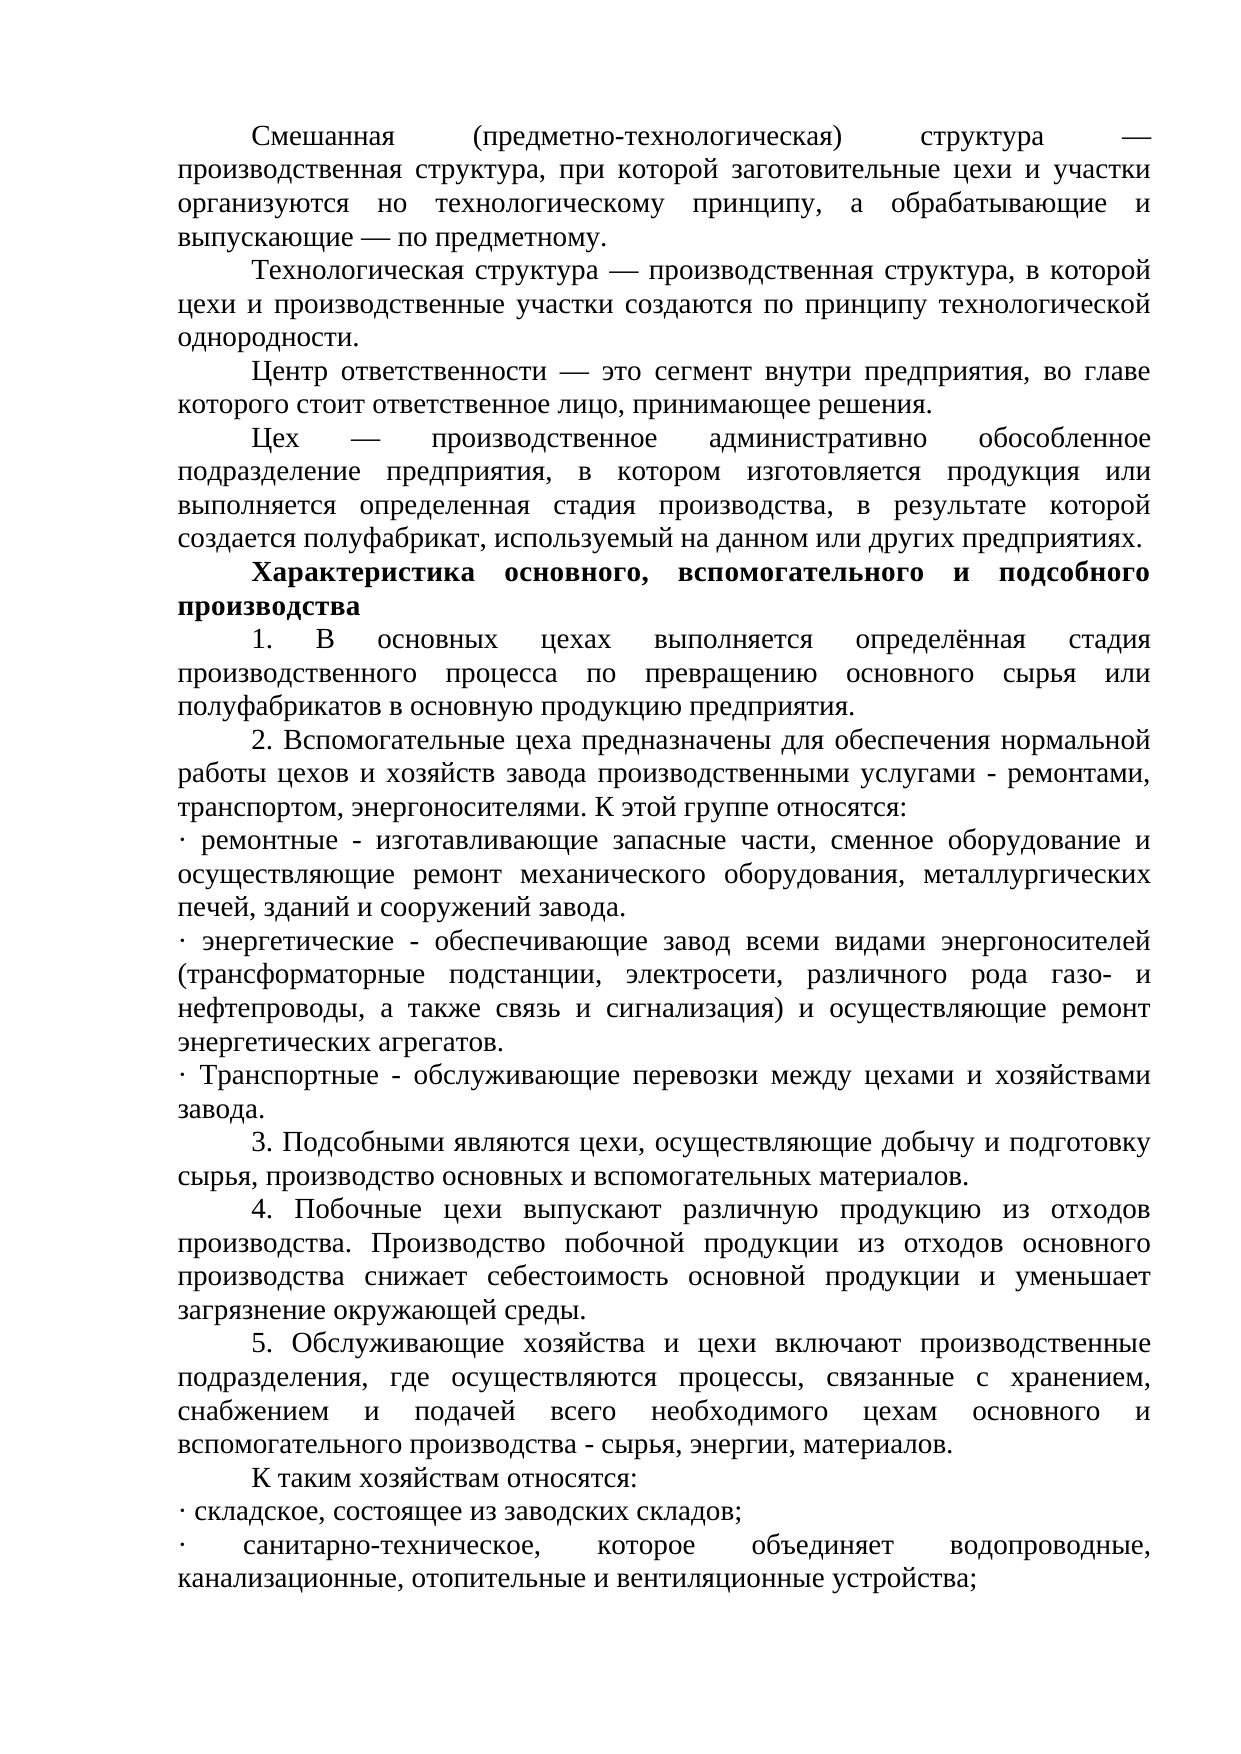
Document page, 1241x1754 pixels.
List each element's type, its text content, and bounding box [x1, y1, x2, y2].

text Цех — производственное административно обособленное подразделение предприятия, в котором изготовляется продукция или выполняется определенная стадия производства, в результате которой создается полуфабрикат, используемый на данном или других предприятиях. [177, 420, 1152, 554]
text К таким хозяйствам относятся: [177, 1460, 1152, 1493]
text · санитарно-техническое, которое объединяет водопроводные, канализационные, отопительные и вентиляционные устройства; [177, 1527, 1152, 1594]
text 4. Побочные цехи выпускают различную продукцию из отходов производства. Производство побочной продукции из отходов основного производства снижает себестоимость основной продукции и уменьшает загрязнение окружающей среды. [177, 1191, 1152, 1326]
text · энергетические - обеспечивающие завод всеми видами энергоносителей (трансформаторные подстанции, электросети, различного рода газо- и нефтепроводы, а также связь и сигнализация) и осуществляющие ремонт энергетических агрегатов. [177, 923, 1152, 1057]
text · Транспортные - обслуживающие перевозки между цехами и хозяйствами завода. [177, 1057, 1152, 1124]
text Характеристика основного, вспомогательного и подсобного производства [177, 554, 1152, 621]
text Смешанная (предметно-технологическая) структура — производственная структура, при которой заготовительные цехи и участки организуются но технологическому принципу, а обрабатывающие и выпускающие — по предметному. [177, 118, 1152, 252]
text Технологическая структура — производственная структура, в которой цехи и производственные участки создаются по принципу технологической однородности. [177, 252, 1152, 353]
text 1. В основных цехах выполняется определённая стадия производственного процесса по превращению основного сырья или полуфабрикатов в основную продукцию предприятия. [177, 621, 1152, 722]
text · ремонтные - изготавливающие запасные части, сменное оборудование и осуществляющие ремонт механического оборудования, металлургических печей, зданий и сооружений завода. [177, 822, 1152, 923]
text 2. Вспомогательные цеха предназначены для обеспечения нормальной работы цехов и хозяйств завода производственными услугами - ремонтами, транспортом, энергоносителями. К этой группе относятся: [177, 722, 1152, 822]
text 3. Подсобными являются цехи, осуществляющие добычу и подготовку сырья, производство основных и вспомогательных материалов. [177, 1124, 1152, 1191]
text · складское, состоящее из заводских складов; [177, 1493, 1152, 1527]
text 5. Обслуживающие хозяйства и цехи включают производственные подразделения, где осуществляются процессы, связанные с хранением, снабжением и подачей всего необходимого цехам основного и вспомогательного производства - сырья, энергии, материалов. [177, 1326, 1152, 1460]
text Центр ответственности — это сегмент внутри предприятия, во главе которого стоит ответственное лицо, принимающее решения. [177, 353, 1152, 420]
